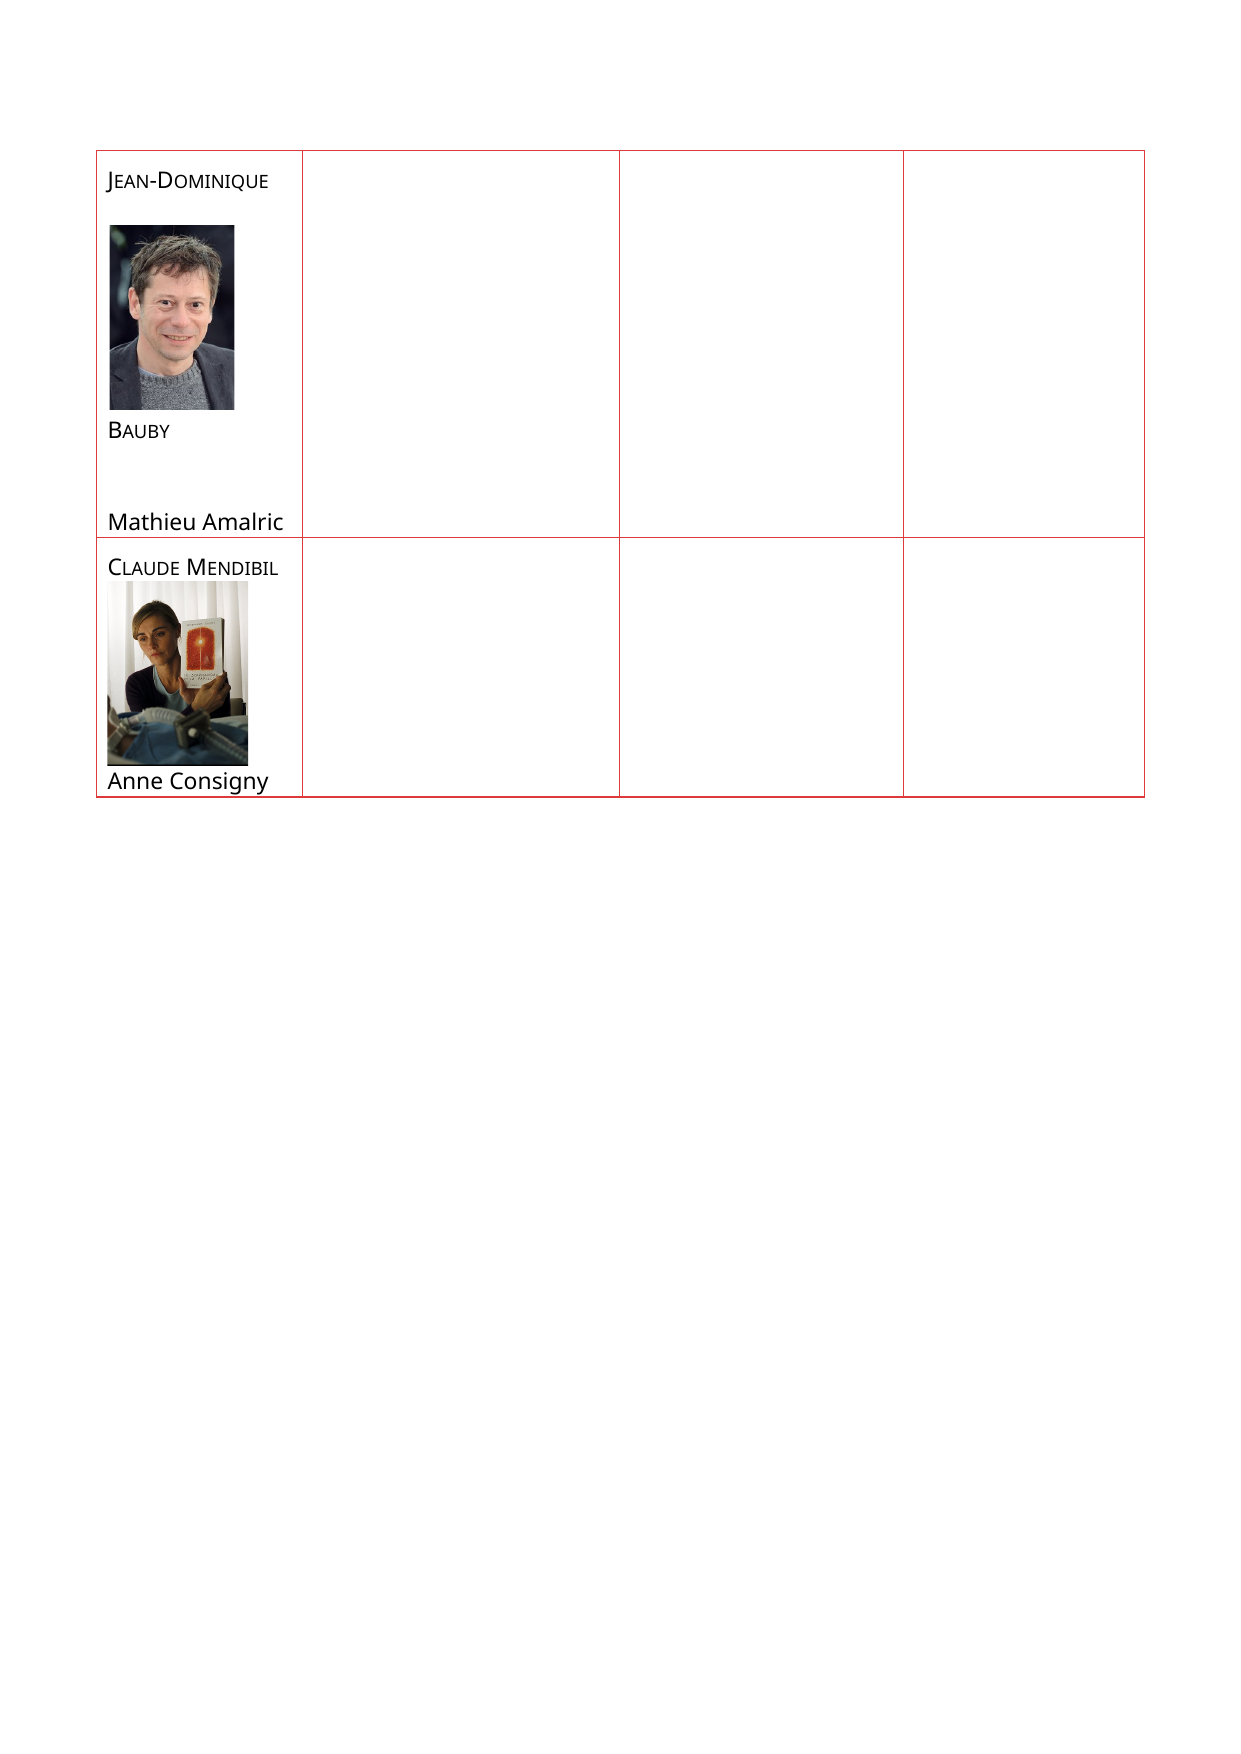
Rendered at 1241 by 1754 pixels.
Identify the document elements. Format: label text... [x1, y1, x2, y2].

picture [109, 225, 235, 410]
table_cell [904, 151, 1144, 537]
picture [107, 581, 249, 766]
table_cell Claude Mendibil Anne Consigny [97, 538, 302, 796]
table_cell [620, 538, 903, 796]
table_cell [904, 538, 1144, 796]
table_cell [303, 151, 619, 537]
table_cell Jean-Dominique Bauby Mathieu Amalric [97, 151, 302, 537]
table_cell [303, 538, 619, 796]
table_cell [620, 151, 903, 537]
